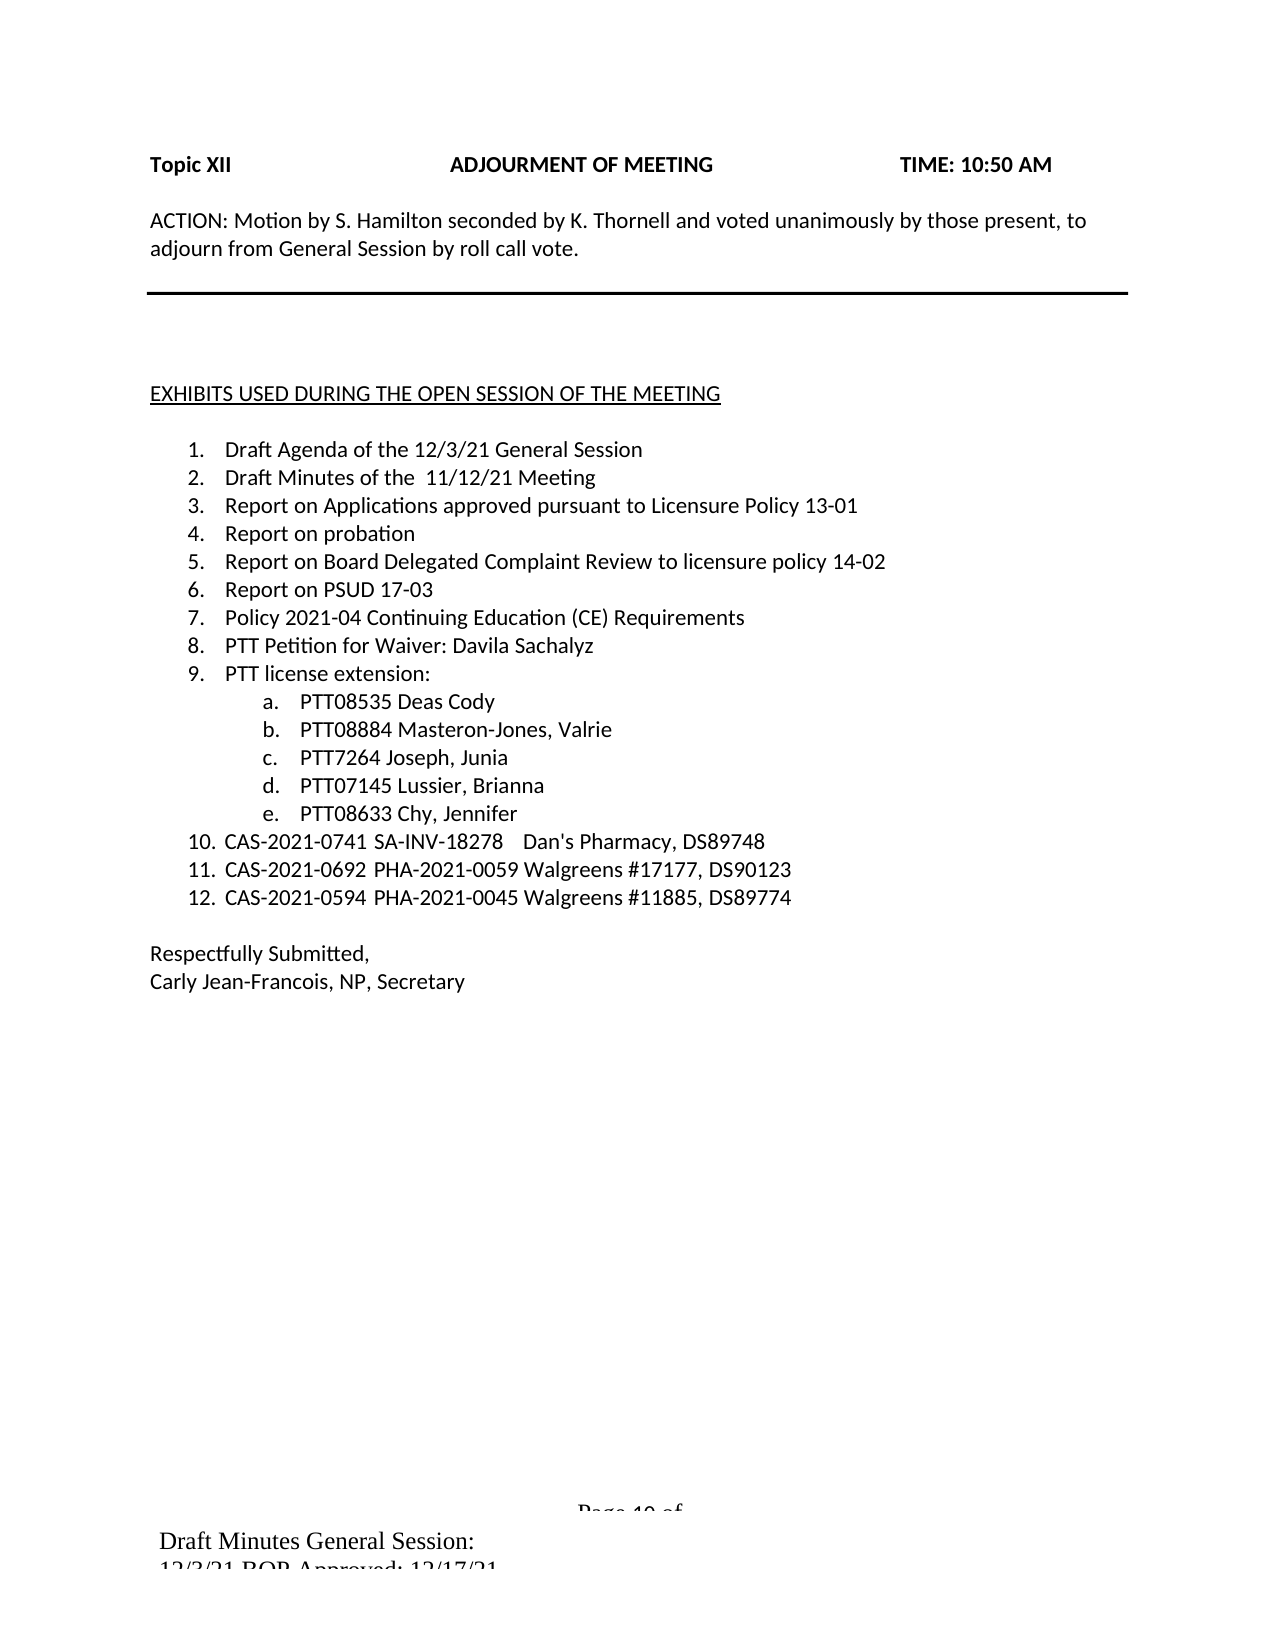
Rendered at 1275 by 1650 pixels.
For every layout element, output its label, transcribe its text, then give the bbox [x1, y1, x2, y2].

list PTT08535 Deas Cody [262, 687, 1231, 715]
text 10. CAS-2021-0741 SA-INV-18278 Dan's Pharmacy, DS89748 [187, 827, 1231, 855]
list Draft Minutes of the 11/12/21 Meeting [187, 463, 1231, 491]
list PTT7264 Joseph, Junia [262, 743, 1231, 771]
text Carly Jean-Francois, NP, Secretary [150, 967, 1231, 995]
list Draft Agenda of the 12/3/21 General Session [187, 435, 1231, 463]
list PTT07145 Lussier, Brianna [262, 771, 1231, 799]
list Report on Applications approved pursuant to Licensure Policy 13-01 [187, 491, 1231, 519]
text 12. CAS-2021-0594 PHA-2021-0045 Walgreens #11885, DS89774 [187, 883, 1231, 911]
text Topic XII ADJOURMENT OF MEETING TIME: 10:50 AM [150, 150, 1231, 178]
list PTT08884 Masteron-Jones, Valrie [262, 715, 1231, 743]
text ACTION: Motion by S. Hamilton seconded by K. Thornell and voted unanimously by those present, to adjourn from General Session by roll call vote. [150, 206, 1098, 262]
list PTT Petition for Waiver: Davila Sachalyz [187, 631, 1231, 659]
text EXHIBITS USED DURING THE OPEN SESSION OF THE MEETING [150, 379, 1231, 407]
list PTT08633 Chy, Jennifer [262, 799, 1231, 827]
list Report on PSUD 17-03 [187, 575, 1231, 603]
list Report on probation [187, 519, 1231, 547]
text 11. CAS-2021-0692 PHA-2021-0059 Walgreens #17177, DS90123 [187, 855, 1231, 883]
list PTT license extension: [187, 659, 1231, 687]
text Respectfully Submitted, [150, 939, 1231, 967]
list Policy 2021-04 Continuing Education (CE) Requirements [187, 603, 1231, 631]
list Report on Board Delegated Complaint Review to licensure policy 14-02 [187, 547, 1231, 575]
